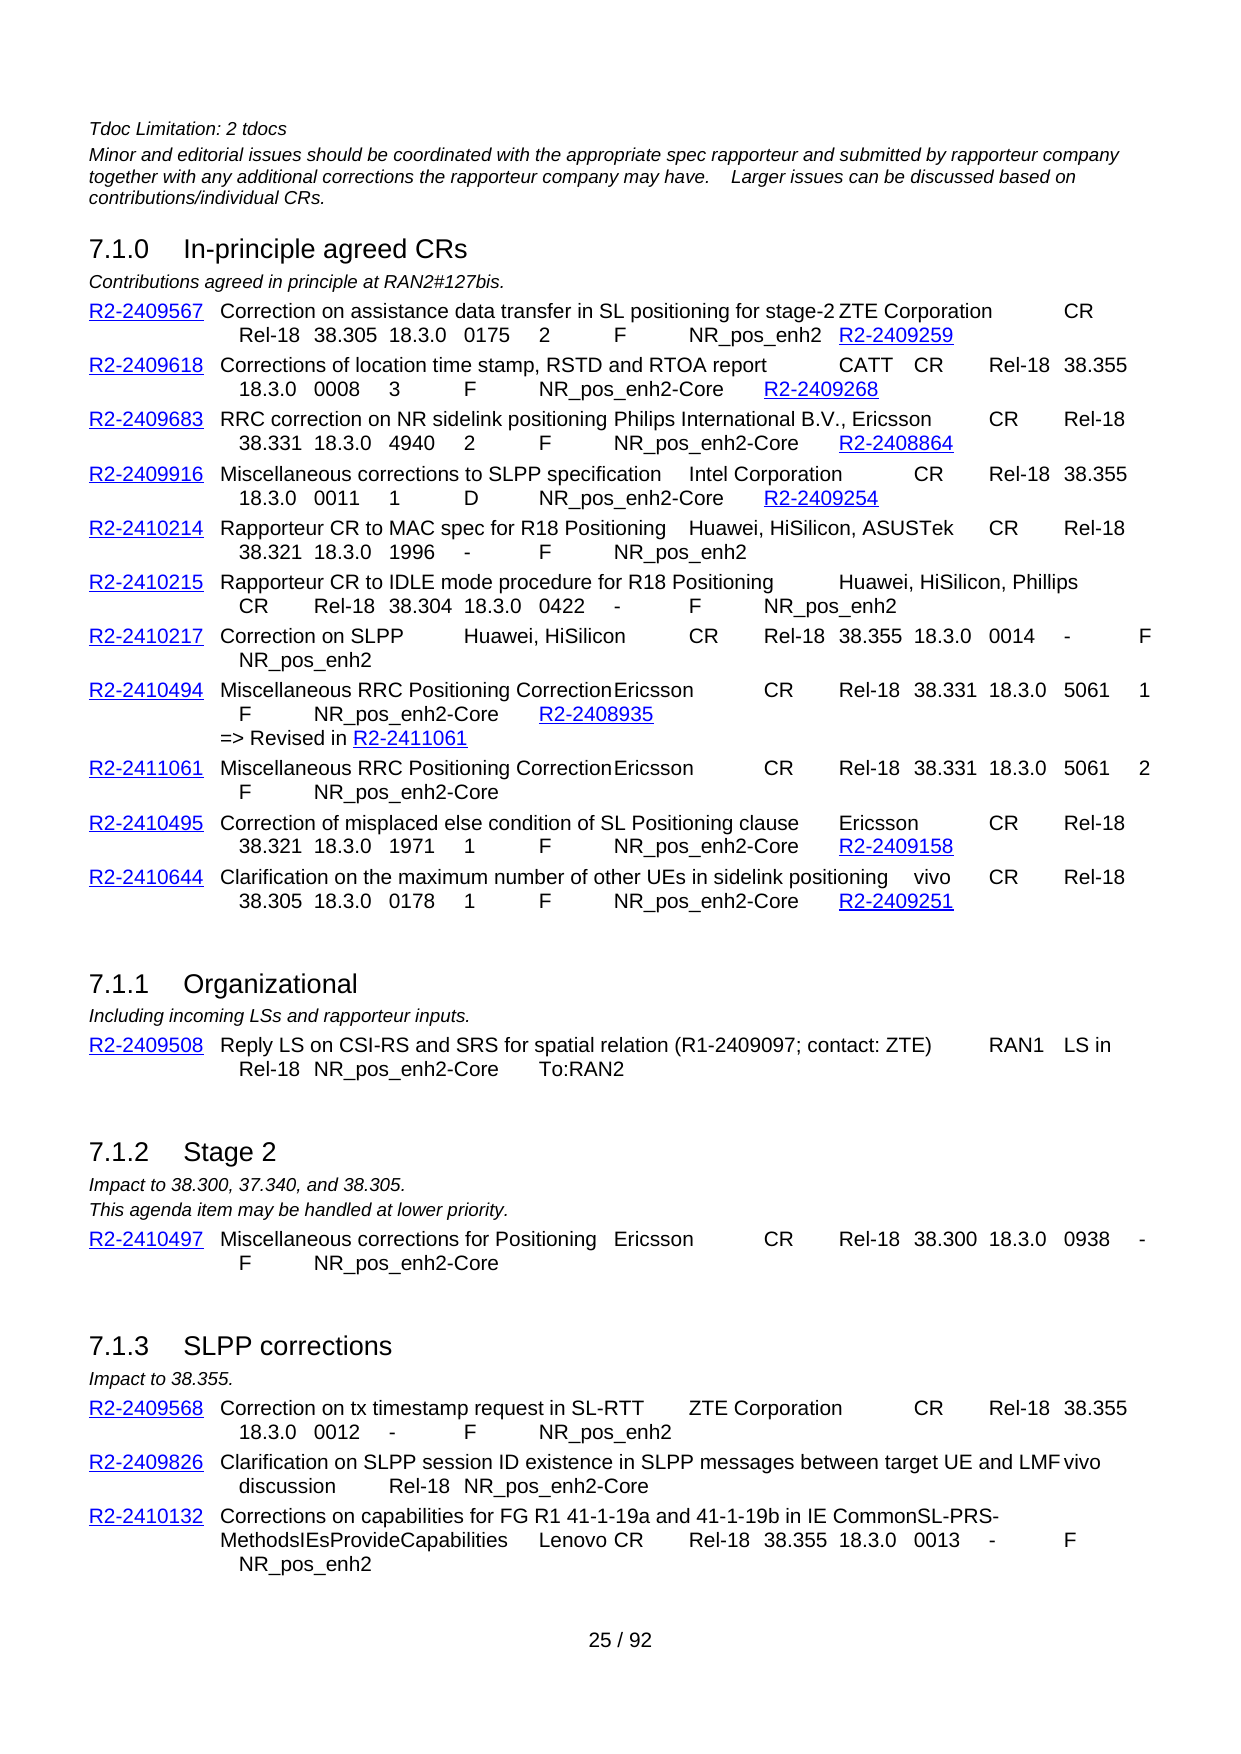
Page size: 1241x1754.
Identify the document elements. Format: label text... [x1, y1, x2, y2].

title R2-2410495 Correction of misplaced else condition of SL Positioning clause Ericsson CR Rel-18 38.321 18.3.0 1971 1 F NR_pos_enh2-Core R2-2409158 [89, 810, 1152, 858]
title R2-2409567 Correction on assistance data transfer in SL positioning for stage-2 ZTE Corporation CR Rel-18 38.305 18.3.0 0175 2 F NR_pos_enh2 R2-2409259 [89, 299, 1152, 347]
title R2-2410494 Miscellaneous RRC Positioning Correction Ericsson CR Rel-18 38.331 18.3.0 5061 1 F NR_pos_enh2-Core R2-2408935 [89, 678, 1152, 726]
title R2-2409508 Reply LS on CSI-RS and SRS for spatial relation (R1-2409097; contact: ZTE) RAN1 LS in Rel-18 NR_pos_enh2-Core To:RAN2 [89, 1033, 1152, 1081]
text Tdoc Limitation: 2 tdocs [89, 118, 1152, 140]
title R2-2411061 Miscellaneous RRC Positioning Correction Ericsson CR Rel-18 38.331 18.3.0 5061 2 F NR_pos_enh2-Core [89, 756, 1152, 804]
title R2-2410217 Correction on SLPP Huawei, HiSilicon CR Rel-18 38.355 18.3.0 0014 - F NR_pos_enh2 [89, 624, 1152, 672]
text Impact to 38.300, 37.340, and 38.305. [89, 1173, 1152, 1195]
title R2-2410215 Rapporteur CR to IDLE mode procedure for R18 Positioning Huawei, HiSilicon, Phillips CR Rel-18 38.304 18.3.0 0422 - F NR_pos_enh2 [89, 570, 1152, 618]
title R2-2410644 Clarification on the maximum number of other UEs in sidelink positioning vivo CR Rel-18 38.305 18.3.0 0178 1 F NR_pos_enh2-Core R2-2409251 [89, 864, 1152, 912]
title R2-2409826 Clarification on SLPP session ID existence in SLPP messages between target UE and LMF vivo discussion Rel-18 NR_pos_enh2-Core [89, 1450, 1152, 1498]
title R2-2409683 RRC correction on NR sidelink positioning Philips International B.V., Ericsson CR Rel-18 38.331 18.3.0 4940 2 F NR_pos_enh2-Core R2-2408864 [89, 407, 1152, 455]
text Including incoming LSs and rapporteur inputs. [89, 1005, 1152, 1027]
subtitle 7.1.1 Organizational [89, 968, 1152, 999]
text Impact to 38.355. [89, 1368, 1152, 1389]
title R2-2409916 Miscellaneous corrections to SLPP specification Intel Corporation CR Rel-18 38.355 18.3.0 0011 1 D NR_pos_enh2-Core R2-2409254 [89, 461, 1152, 509]
text This agenda item may be handled at lower priority. [89, 1199, 1152, 1221]
title R2-2410497 Miscellaneous corrections for Positioning Ericsson CR Rel-18 38.300 18.3.0 0938 - F NR_pos_enh2-Core [89, 1227, 1152, 1275]
title R2-2410132 Corrections on capabilities for FG R1 41-1-19a and 41-1-19b in IE CommonSL-PRS-MethodsIEsProvideCapabilities Lenovo CR Rel-18 38.355 18.3.0 0013 - F NR_pos_enh2 [89, 1504, 1152, 1576]
title R2-2409568 Correction on tx timestamp request in SL-RTT ZTE Corporation CR Rel-18 38.355 18.3.0 0012 - F NR_pos_enh2 [89, 1396, 1152, 1443]
subtitle 7.1.3 SLPP corrections [89, 1330, 1152, 1361]
title R2-2410214 Rapporteur CR to MAC spec for R18 Positioning Huawei, HiSilicon, ASUSTek CR Rel-18 38.321 18.3.0 1996 - F NR_pos_enh2 [89, 516, 1152, 563]
subtitle 7.1.2 Stage 2 [89, 1136, 1152, 1167]
text Minor and editorial issues should be coordinated with the appropriate spec rapporteur and submitted by rapporteur company together with any additional corrections the rapporteur company may have. Larger issues can be discussed based on contributions/individual CRs. [89, 144, 1152, 208]
title R2-2409618 Corrections of location time stamp, RSTD and RTOA report CATT CR Rel-18 38.355 18.3.0 0008 3 F NR_pos_enh2-Core R2-2409268 [89, 353, 1152, 401]
subtitle 7.1.0 In-principle agreed CRs [89, 233, 1152, 265]
text => Revised in R2-2411061 [220, 726, 1152, 750]
text Contributions agreed in principle at RAN2#127bis. [89, 271, 1152, 293]
